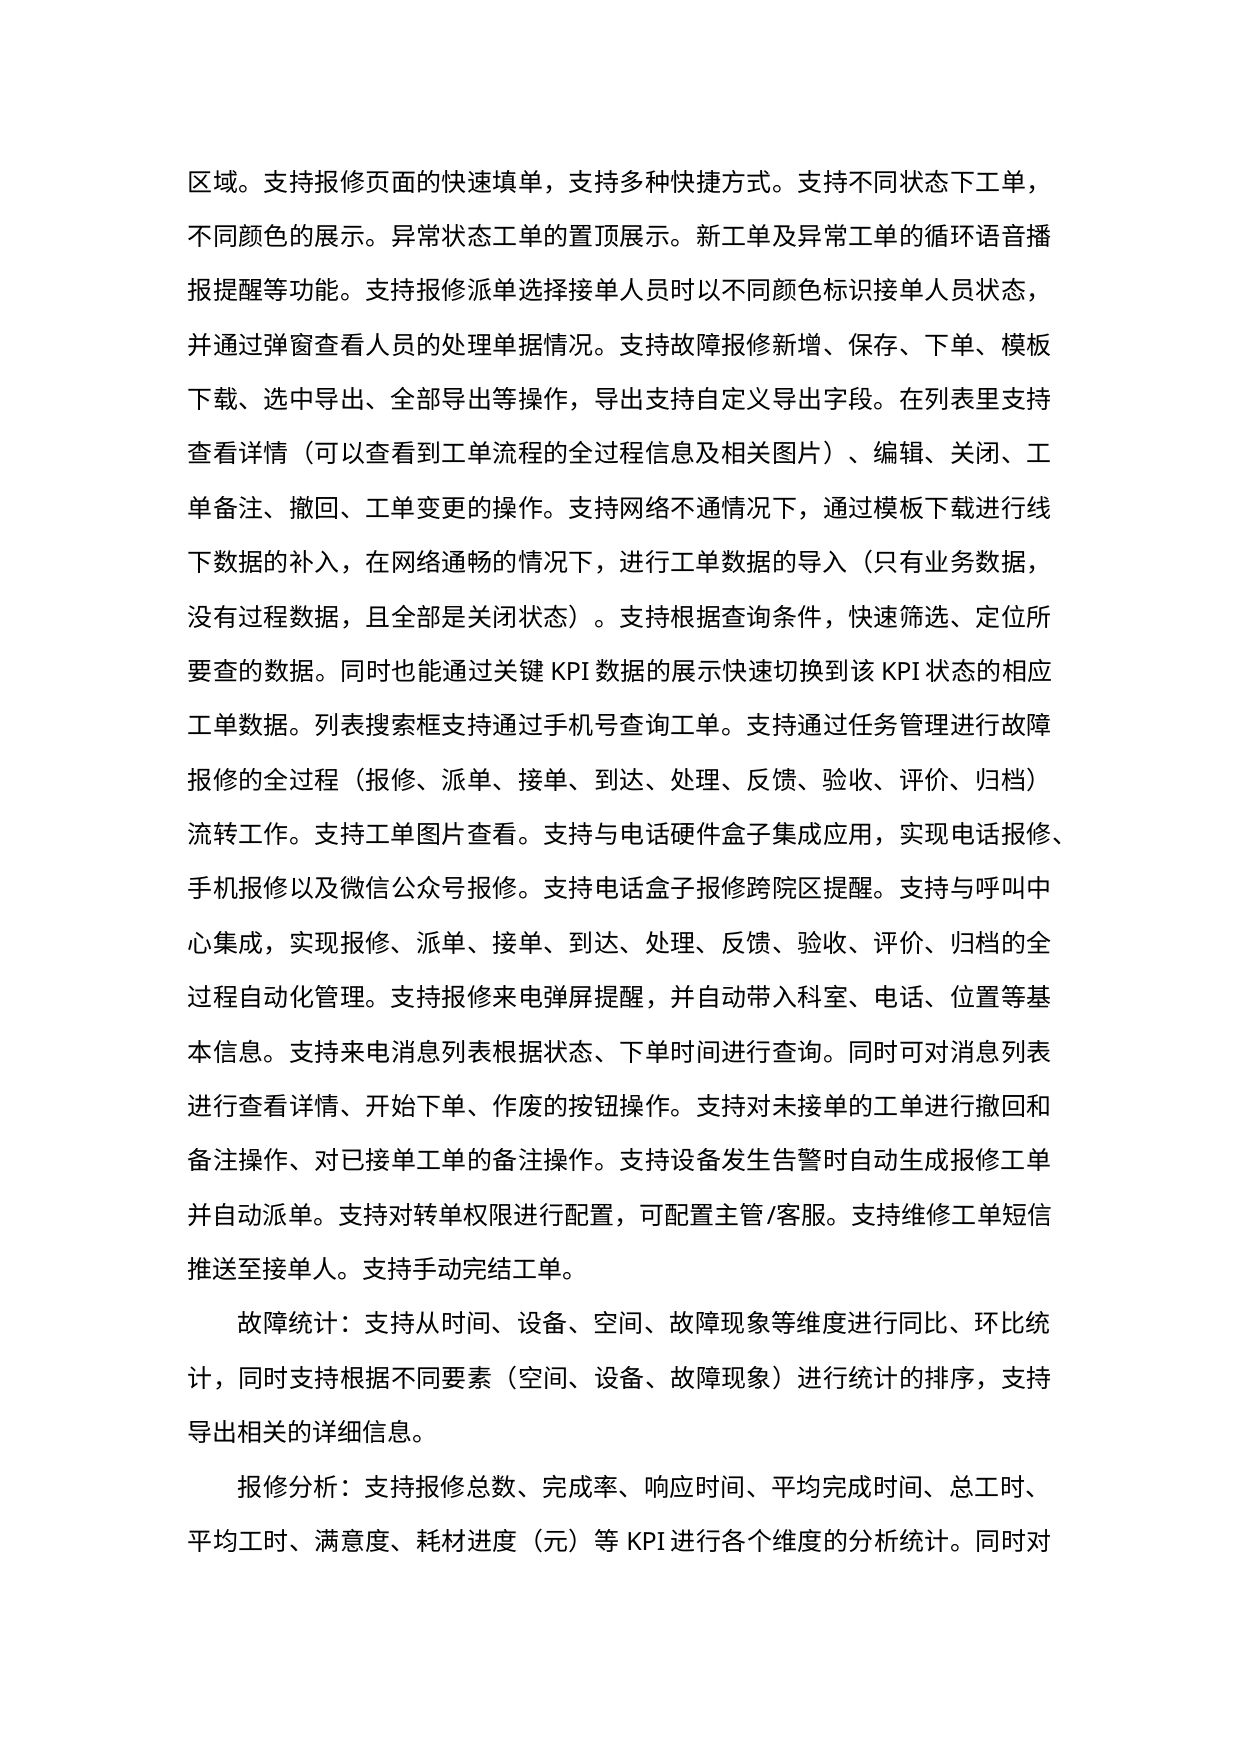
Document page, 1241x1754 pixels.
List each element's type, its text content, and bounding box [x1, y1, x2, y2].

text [187, 162, 1053, 1286]
text 故障统计：支持从时间、设备、空间、故障现象等维度进行同比、环比统计，同时支持根据不同要素（空间、设备、故障现象）进行统计的排序，支持导出相关的详细信息。 [187, 1304, 1053, 1449]
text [187, 1467, 1053, 1558]
